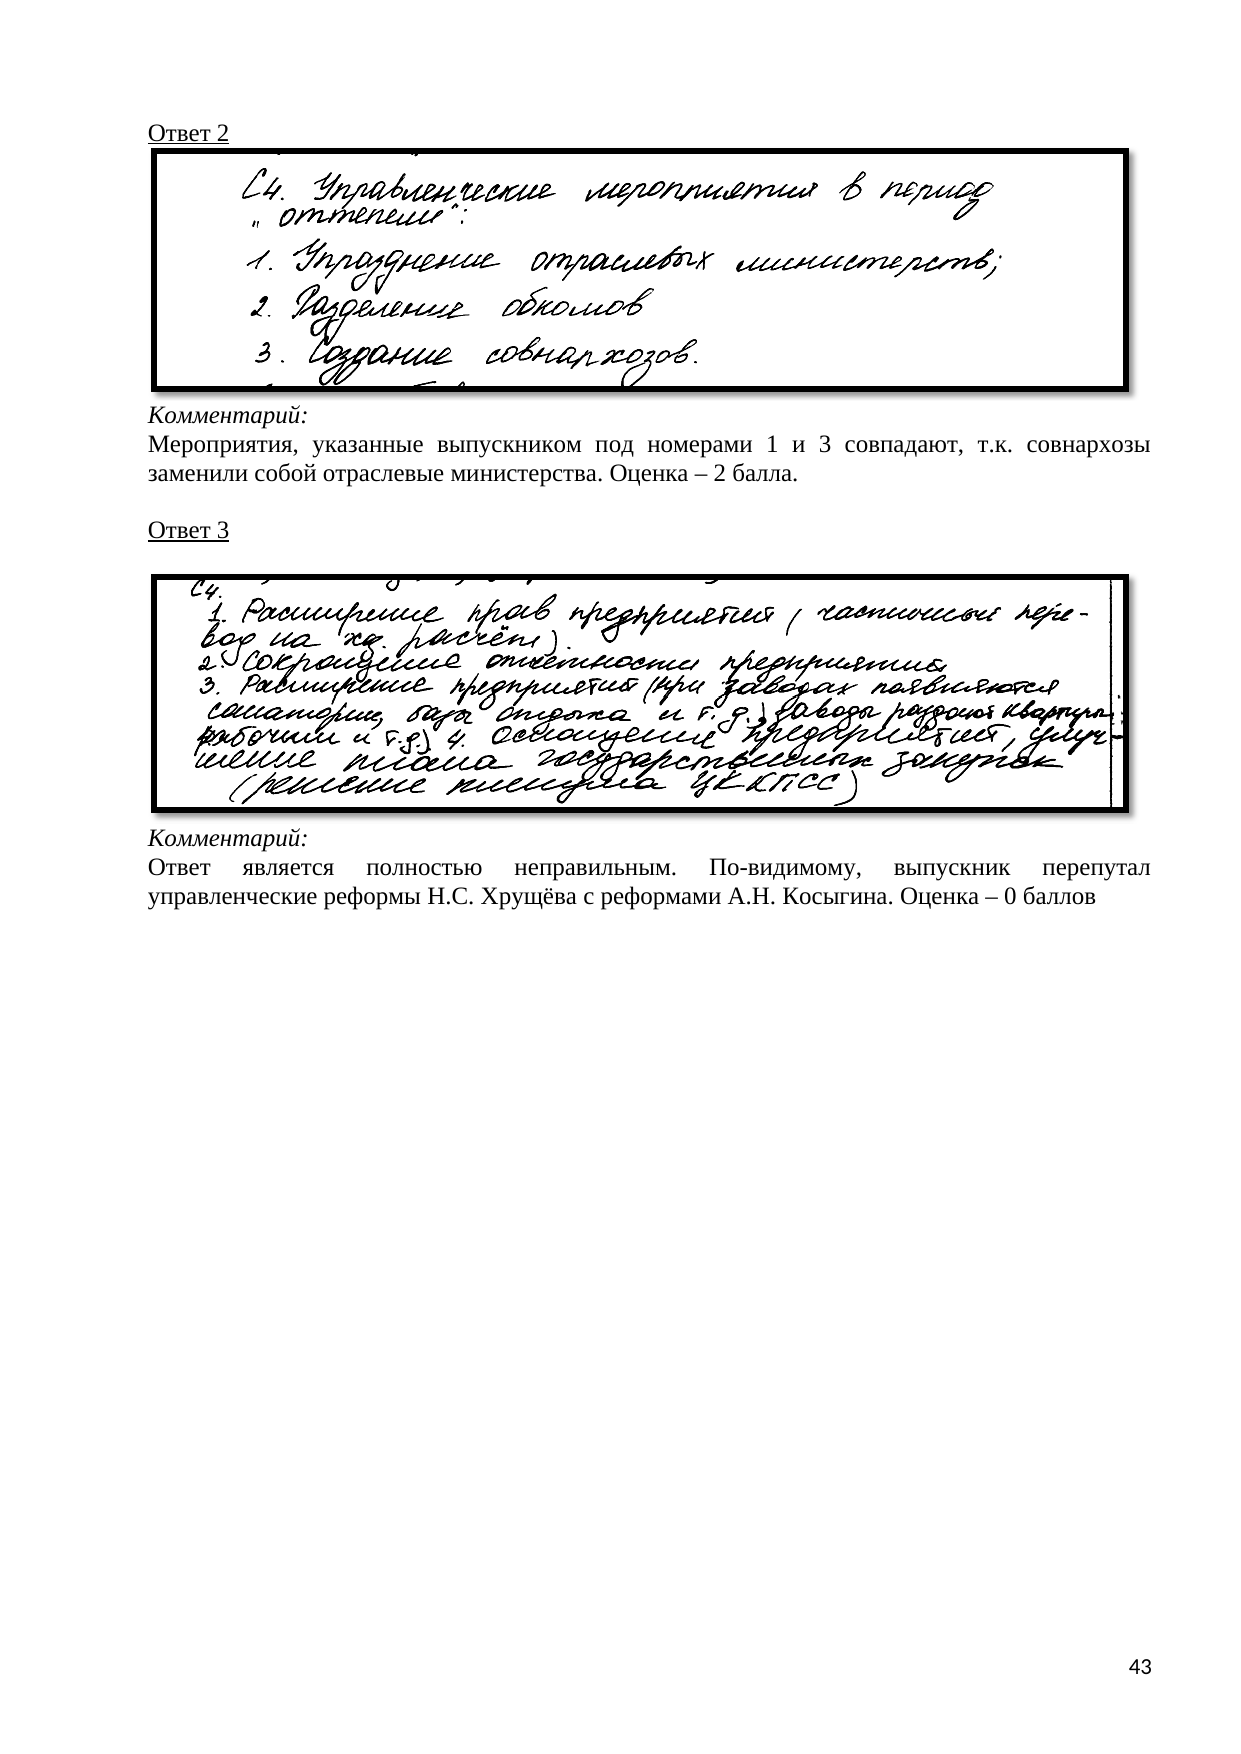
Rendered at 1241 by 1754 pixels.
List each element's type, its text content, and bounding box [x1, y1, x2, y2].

text Комментарий: [148, 400, 1152, 429]
text Ответ является полностью неправильным. По-видимому, выпускник перепутал управленческие реформы Н.С. Хрущёва с реформами А.Н. Косыгина. Оценка – 0 баллов [148, 852, 1152, 910]
text Комментарий: [148, 823, 1152, 852]
text Ответ 2 [148, 118, 1152, 147]
text Ответ 3 [148, 515, 1152, 544]
picture [147, 572, 1140, 824]
text Мероприятия, указанные выпускником под номерами 1 и 3 совпадают, т.к. совнархозы заменили собой отраслевые министерства. Оценка – 2 балла. [148, 429, 1152, 487]
picture [147, 146, 1140, 401]
